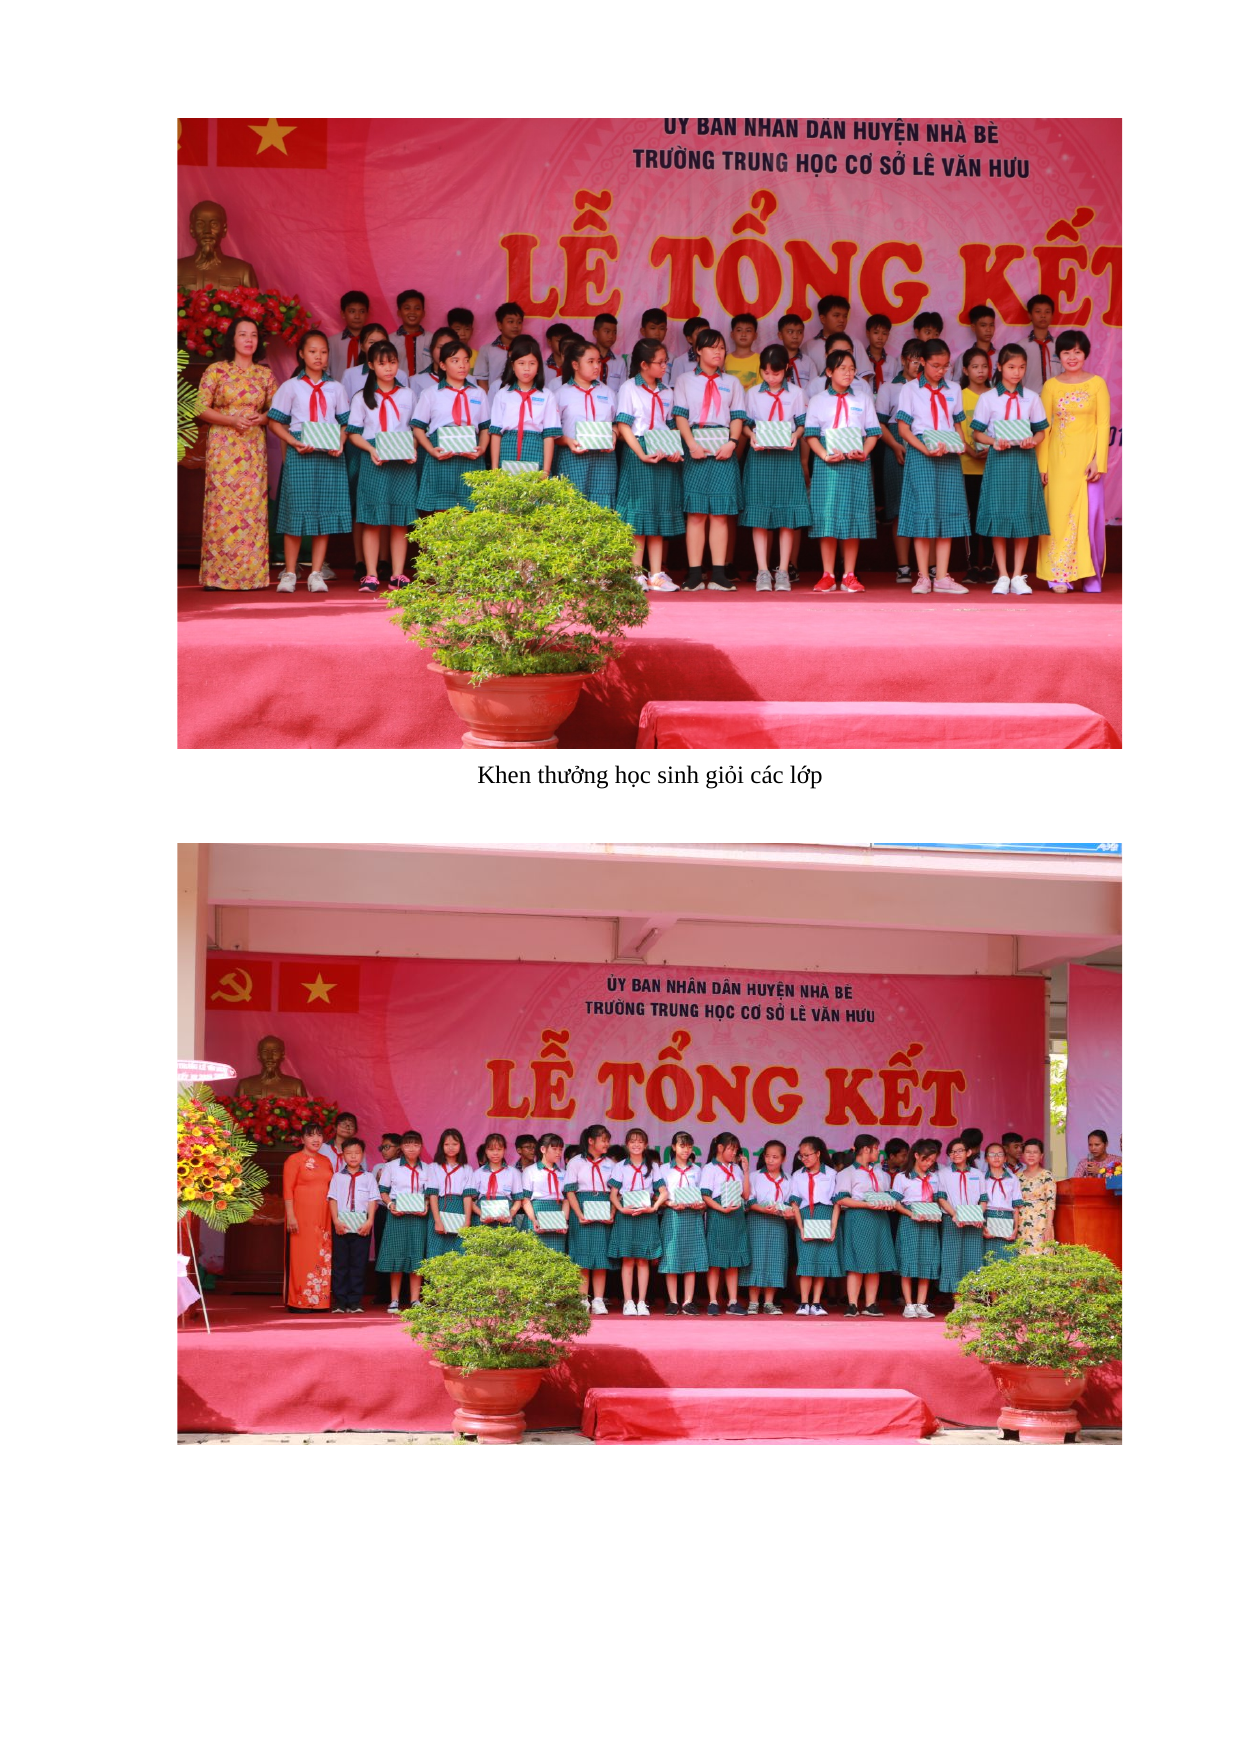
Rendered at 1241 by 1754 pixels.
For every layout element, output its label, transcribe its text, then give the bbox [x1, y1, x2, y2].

picture [177, 843, 1123, 1445]
text Khen thưởng học sinh giỏi các lớp [177, 761, 1122, 789]
picture [177, 118, 1123, 749]
